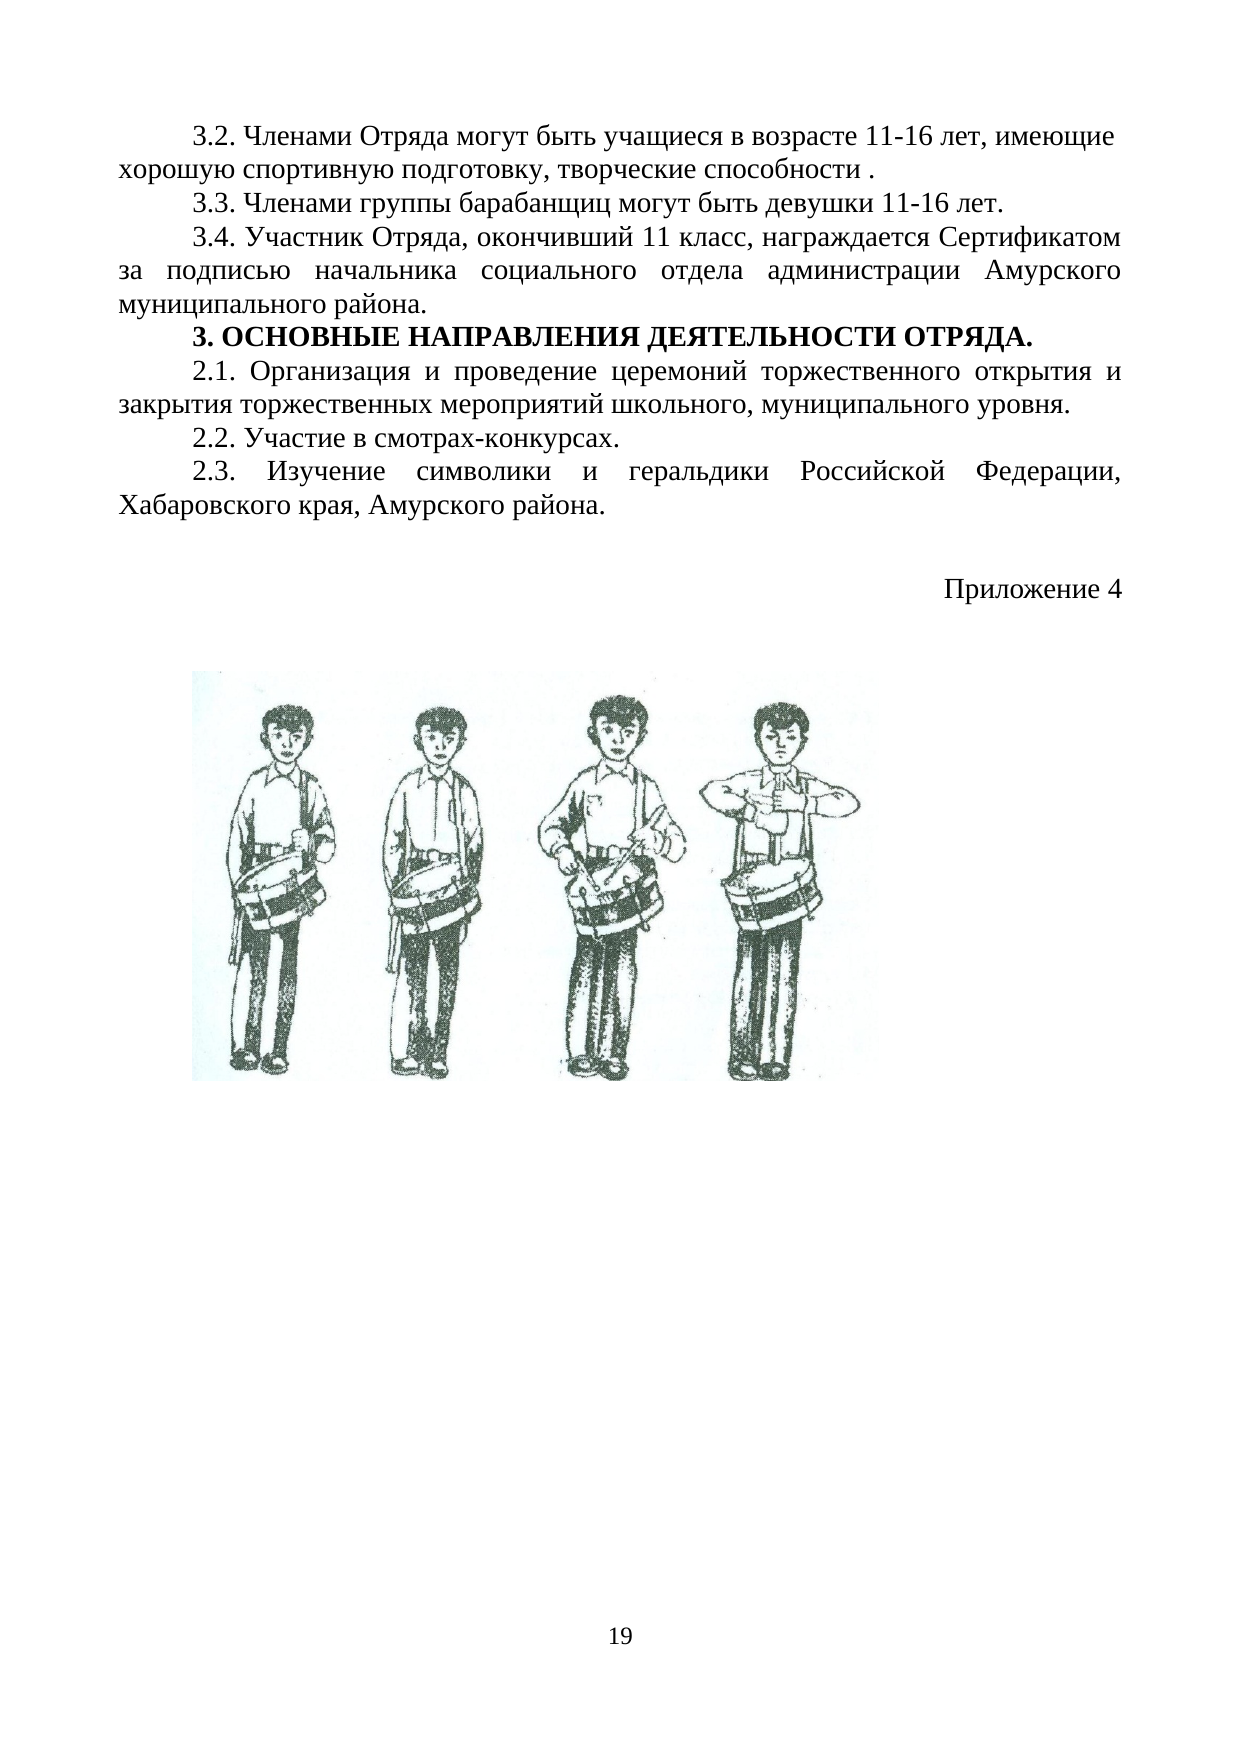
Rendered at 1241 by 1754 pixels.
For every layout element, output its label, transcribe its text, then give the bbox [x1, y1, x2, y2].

text 3.2. Членами Отряда могут быть учащиеся в возрасте 11-16 лет, имеющие хорошую спортивную подготовку, творческие способности . [118, 118, 1122, 185]
subtitle Приложение 4 [118, 571, 1122, 604]
text 2.3. Изучение символики и геральдики Российской Федерации, Хабаровского края, Амурского района. [118, 453, 1122, 521]
text 3. ОСНОВНЫЕ НАПРАВЛЕНИЯ ДЕЯТЕЛЬНОСТИ ОТРЯДА. [118, 319, 1122, 353]
picture [192, 671, 879, 1081]
text 2.1. Организация и проведение церемоний торжественного открытия и закрытия торжественных мероприятий школьного, муниципального уровня. [118, 353, 1122, 420]
text 3.4. Участник Отряда, окончивший 11 класс, награждается Сертификатом за подписью начальника социального отдела администрации Амурского муниципального района. [118, 219, 1122, 319]
text 3.3. Членами группы барабанщиц могут быть девушки 11-16 лет. [118, 185, 1122, 219]
text 2.2. Участие в смотрах-конкурсах. [118, 420, 1122, 453]
